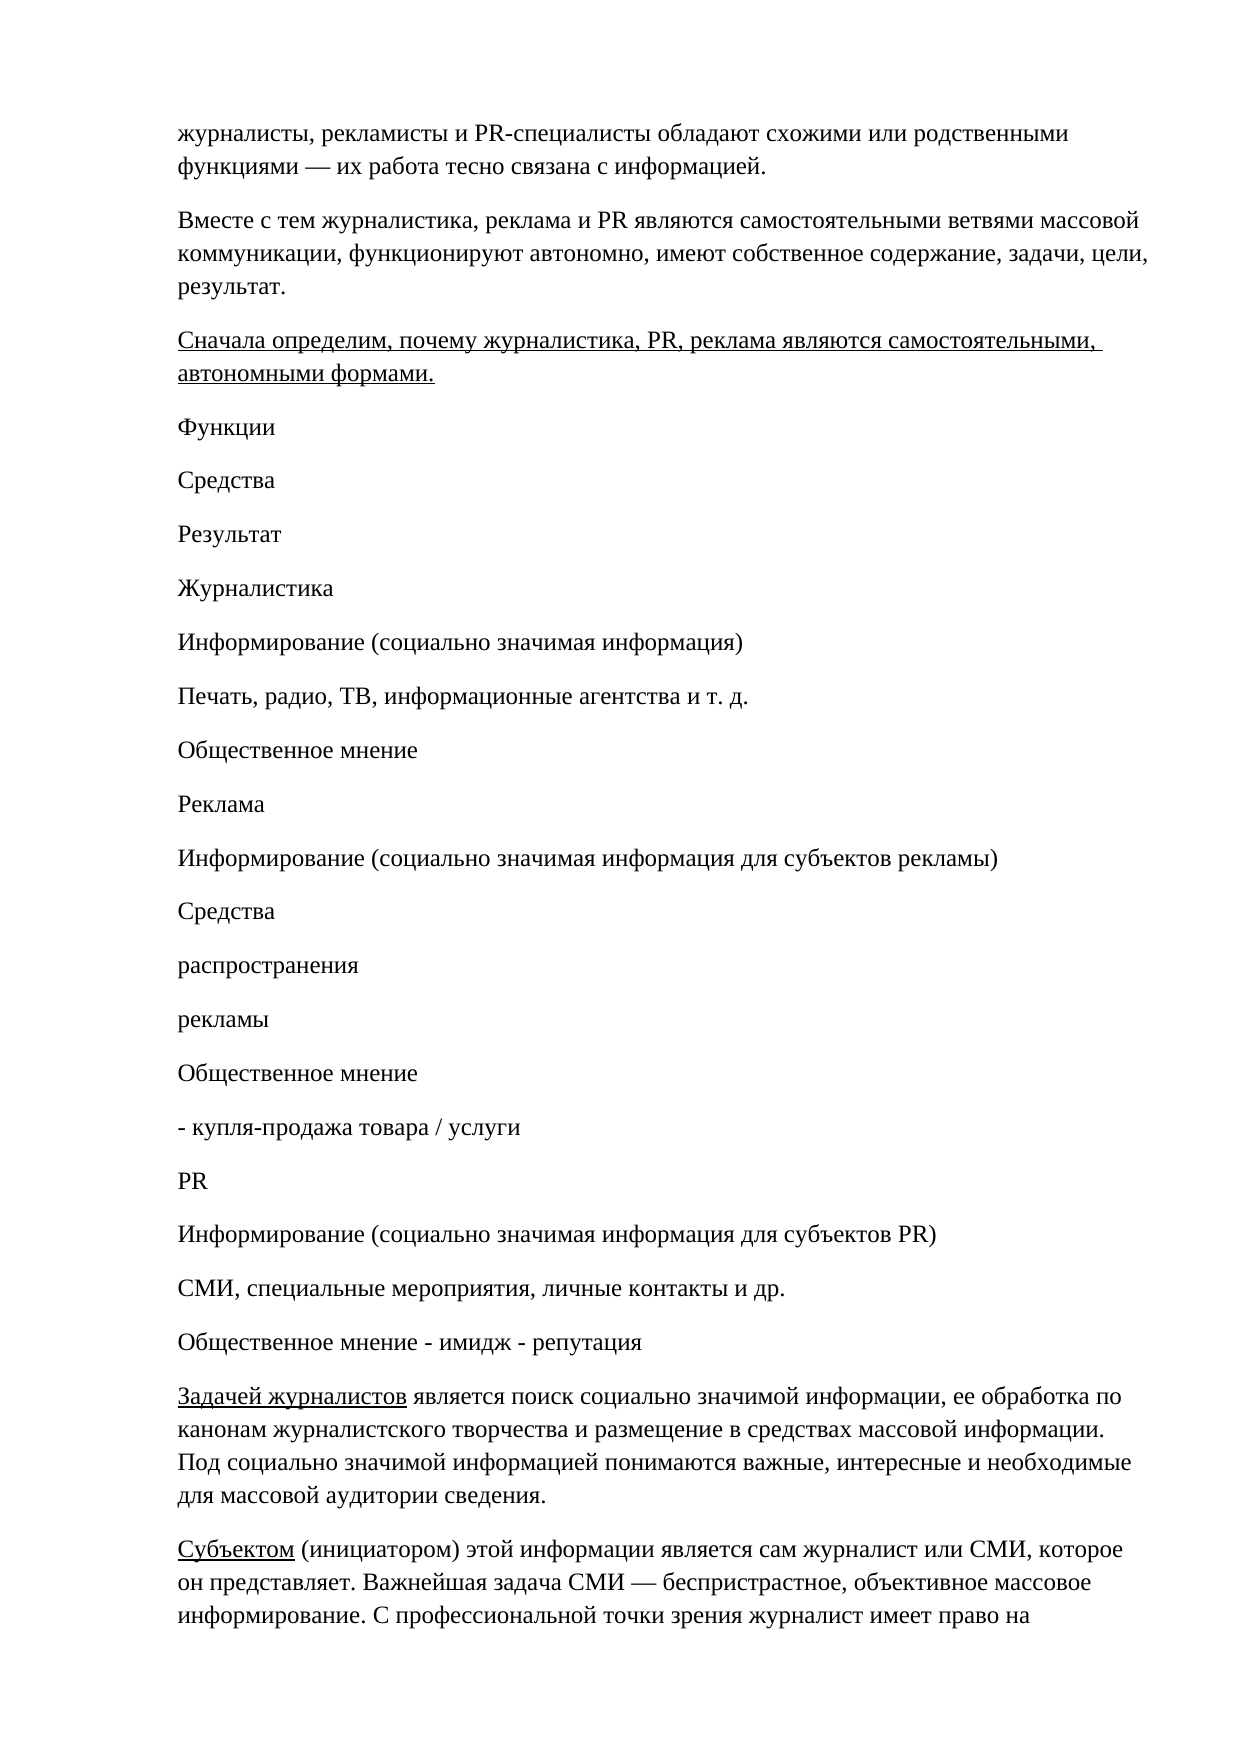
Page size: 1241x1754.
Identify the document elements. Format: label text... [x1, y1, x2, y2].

text Результат [177, 519, 1152, 548]
text Информирование (социально значимая информация для субъектов рекламы) [177, 843, 1152, 871]
text PR [177, 1166, 1152, 1194]
text Общественное мнение [177, 1058, 1152, 1087]
text Общественное мнение [177, 735, 1152, 764]
text рекламы [177, 1004, 1152, 1033]
text Журналистика [177, 573, 1152, 602]
text Задачей журналистов является поиск социально значимой информации, ее обработка по канонам журналистского творчества и размещение в средствах массовой информации. Под социально значимой информацией понимаются важные, интересные и необходимые для массовой аудитории сведения. [177, 1381, 1152, 1509]
text журналисты, рекламисты и PR-специалисты обладают схожими или родственными функциями — их работа тесно связана с информацией. [177, 118, 1152, 180]
text Средства [177, 466, 1152, 494]
text Информирование (социально значимая информация для субъектов PR) [177, 1219, 1152, 1248]
text Вместе с тем журналистика, реклама и PR являются самостоятельными ветвями массовой коммуникации, функционируют автономно, имеют собственное содержание, задачи, цели, результат. [177, 205, 1152, 300]
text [177, 1534, 1152, 1629]
text Сначала определим, почему журналистика, PR, реклама являются самостоятельными, автономными формами. [177, 325, 1152, 387]
text Реклама [177, 789, 1152, 817]
text - купля-продажа товара / услуги [177, 1112, 1152, 1141]
text Средства [177, 896, 1152, 925]
text СМИ, специальные мероприятия, личные контакты и др. [177, 1273, 1152, 1302]
text Общественное мнение - имидж - репутация [177, 1327, 1152, 1356]
text Печать, радио, ТВ, информационные агентства и т. д. [177, 681, 1152, 710]
text Информирование (социально значимая информация) [177, 627, 1152, 656]
text Функции [177, 412, 1152, 441]
text распространения [177, 950, 1152, 979]
